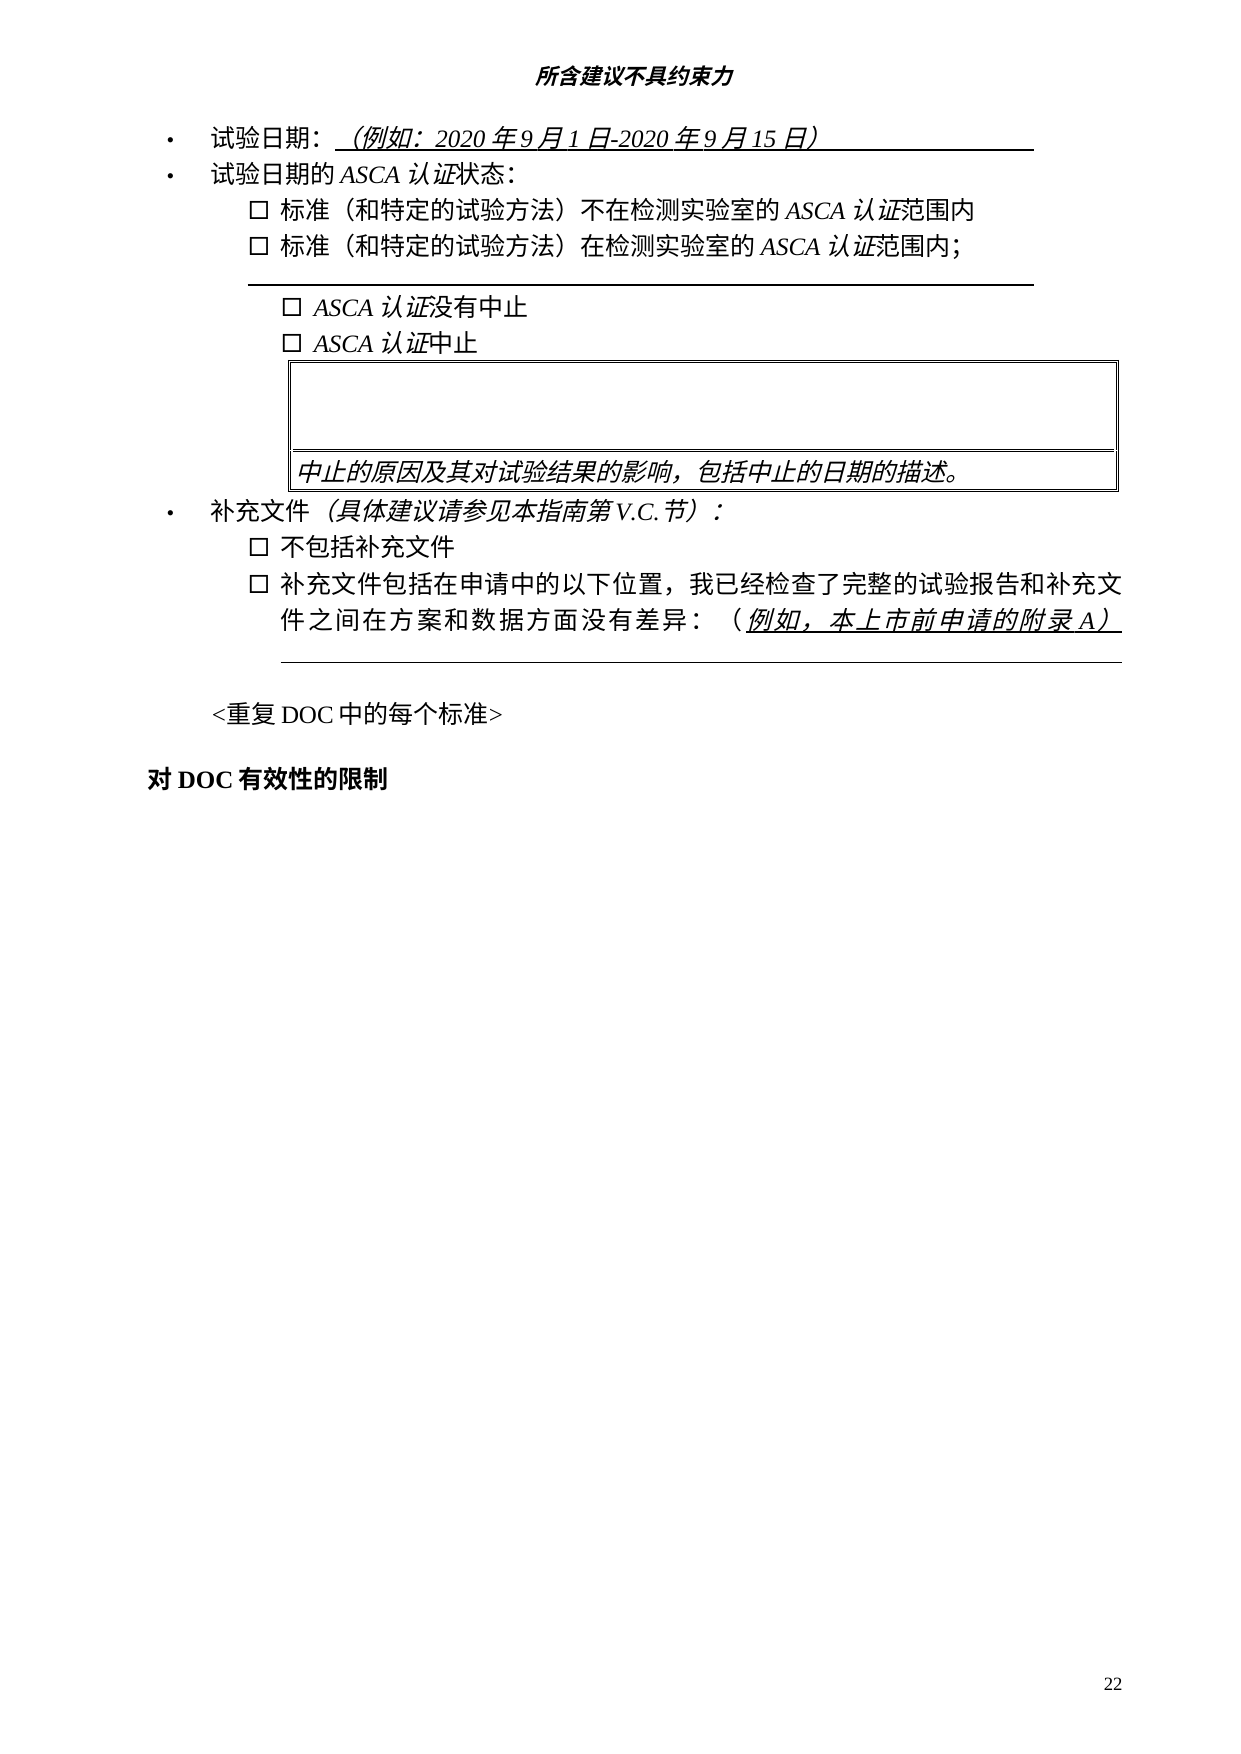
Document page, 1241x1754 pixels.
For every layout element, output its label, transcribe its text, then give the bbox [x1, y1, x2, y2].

text ASCA认证没有中止 [281, 287, 1122, 323]
text 补充文件包括在申请中的以下位置，我已经检查了完整的试验报告和补充文件之间在方案和数据方面没有差异：（例如，本上市前申请的附录A） [248, 564, 1122, 665]
list 补充文件（具体建议请参见本指南第V.C.节）： [166, 492, 1122, 528]
table_cell 中止的原因及其对试验结果的影响，包括中止的日期的描述。 [289, 449, 1117, 488]
list 试验日期的ASCA认证状态： [166, 154, 1122, 191]
text 标准（和特定的试验方法）不在检测实验室的ASCA认证范围内 [248, 191, 1122, 227]
text <重复DOC中的每个标准> [212, 694, 1122, 730]
text 对DOC有效性的限制 [148, 759, 1122, 795]
list 试验日期：（例如：2020年9月1日-2020年9月15日） [166, 118, 1122, 154]
text 标准（和特定的试验方法）在检测实验室的ASCA认证范围内； [248, 227, 1122, 263]
text 不包括补充文件 [248, 528, 1122, 564]
text ASCA认证中止 [281, 323, 1122, 360]
table_header [291, 363, 1116, 449]
